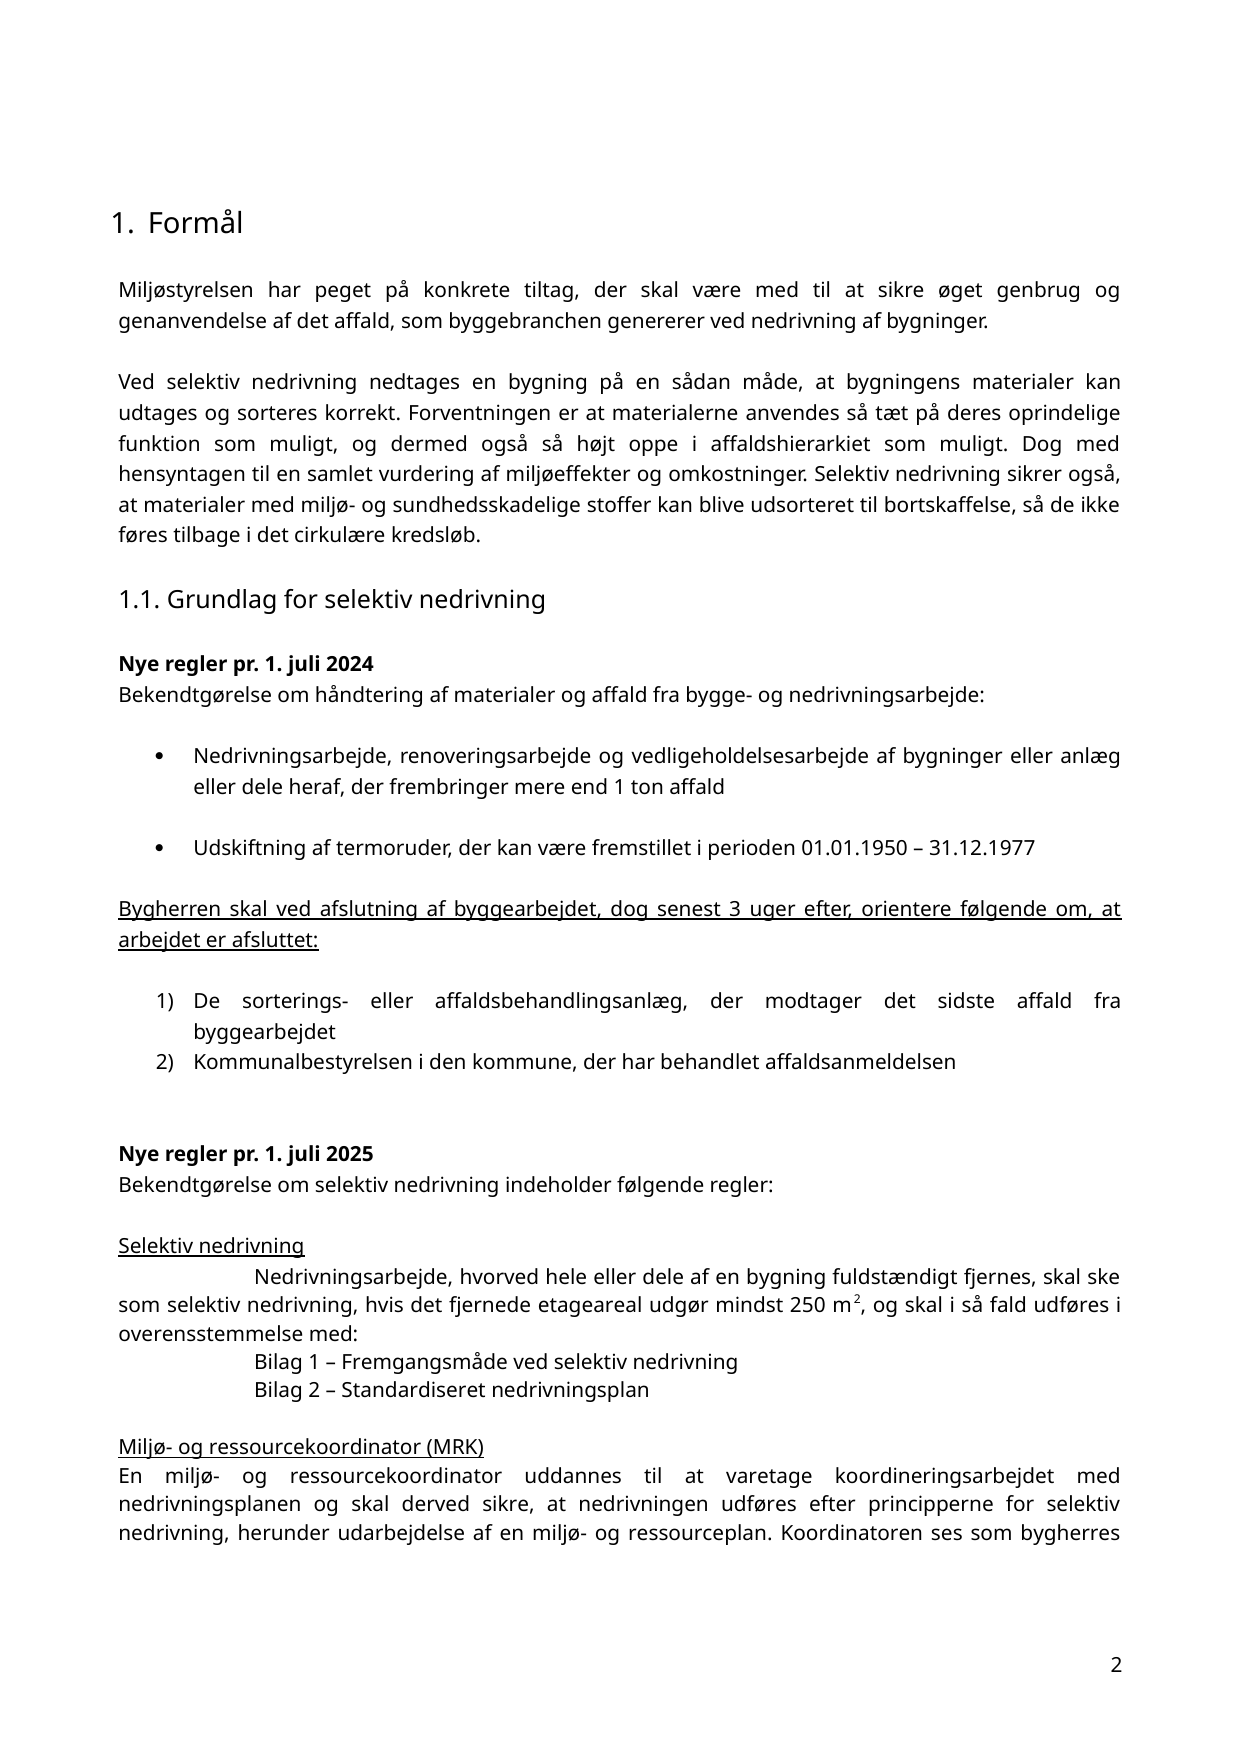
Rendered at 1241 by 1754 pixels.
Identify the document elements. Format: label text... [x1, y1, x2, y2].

list Bilag 2 – Standardiseret nedrivningsplan [118, 1376, 1122, 1404]
list Bilag 1 – Fremgangsmåde ved selektiv nedrivning [118, 1347, 1122, 1376]
text Bygherren skal ved afslutning af byggearbejdet, dog senest 3 uger efter, orientere følgende om, at arbejdet er afsluttet: [118, 920, 1122, 953]
list De sorterings- eller affaldsbehandlingsanlæg, der modtager det sidste affald fra byggearbejdet [156, 986, 1122, 1045]
text Ved selektiv nedrivning nedtages en bygning på en sådan måde, at bygningens materialer kan udtages og sorteres korrekt. Forventningen er at materialerne anvendes så tæt på deres oprindelige funktion som muligt, og dermed også så højt oppe i affaldshierarkiet som muligt. Dog med hensyntagen til en samlet vurdering af miljøeffekter og omkostninger. Selektiv nedrivning sikrer også, at materialer med miljø- og sundhedsskadelige stoffer kan blive udsorteret til bortskaffelse, så de ikke føres tilbage i det cirkulære kredsløb. [118, 367, 1122, 549]
text Miljø- og ressourcekoordinator (MRK) [118, 1432, 1122, 1461]
text Bygherren skal ved afslutning af byggearbejdet, dog senest 3 uger efter, orientere følgende om, at arbejdet er afsluttet: [118, 894, 1122, 918]
list Nedrivningsarbejde, hvorved hele eller dele af en bygning fuldstændigt fjernes, skal ske som selektiv nedrivning, hvis det fjernede etageareal udgør mindst 250 m2, og skal i så fald udføres i overensstemmelse med: [118, 1262, 1122, 1347]
list Udskiftning af termoruder, der kan være fremstillet i perioden 01.01.1950 – 31.12.1977 [156, 833, 1122, 861]
text Miljøstyrelsen har peget på konkrete tiltag, der skal være med til at sikre øget genbrug og genanvendelse af det affald, som byggebranchen genererer ved nedrivning af bygninger. [118, 276, 1122, 335]
subtitle 1.1. Grundlag for selektiv nedrivning [118, 582, 1122, 616]
list Kommunalbestyrelsen i den kommune, der har behandlet affaldsanmeldelsen [156, 1047, 1122, 1076]
text Bekendtgørelse om selektiv nedrivning indeholder følgende regler: [118, 1170, 1122, 1198]
text Nye regler pr. 1. juli 2025 [118, 1139, 1122, 1168]
text Bekendtgørelse om håndtering af materialer og affald fra bygge- og nedrivningsarbejde: [118, 680, 1122, 708]
list Nedrivningsarbejde, renoveringsarbejde og vedligeholdelsesarbejde af bygninger eller anlæg eller dele heraf, der frembringer mere end 1 ton affald [156, 741, 1122, 800]
text Nye regler pr. 1. juli 2024 [118, 649, 1122, 678]
text Selektiv nedrivning [118, 1231, 1122, 1259]
subtitle Formål [110, 202, 1122, 242]
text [118, 1461, 1122, 1546]
